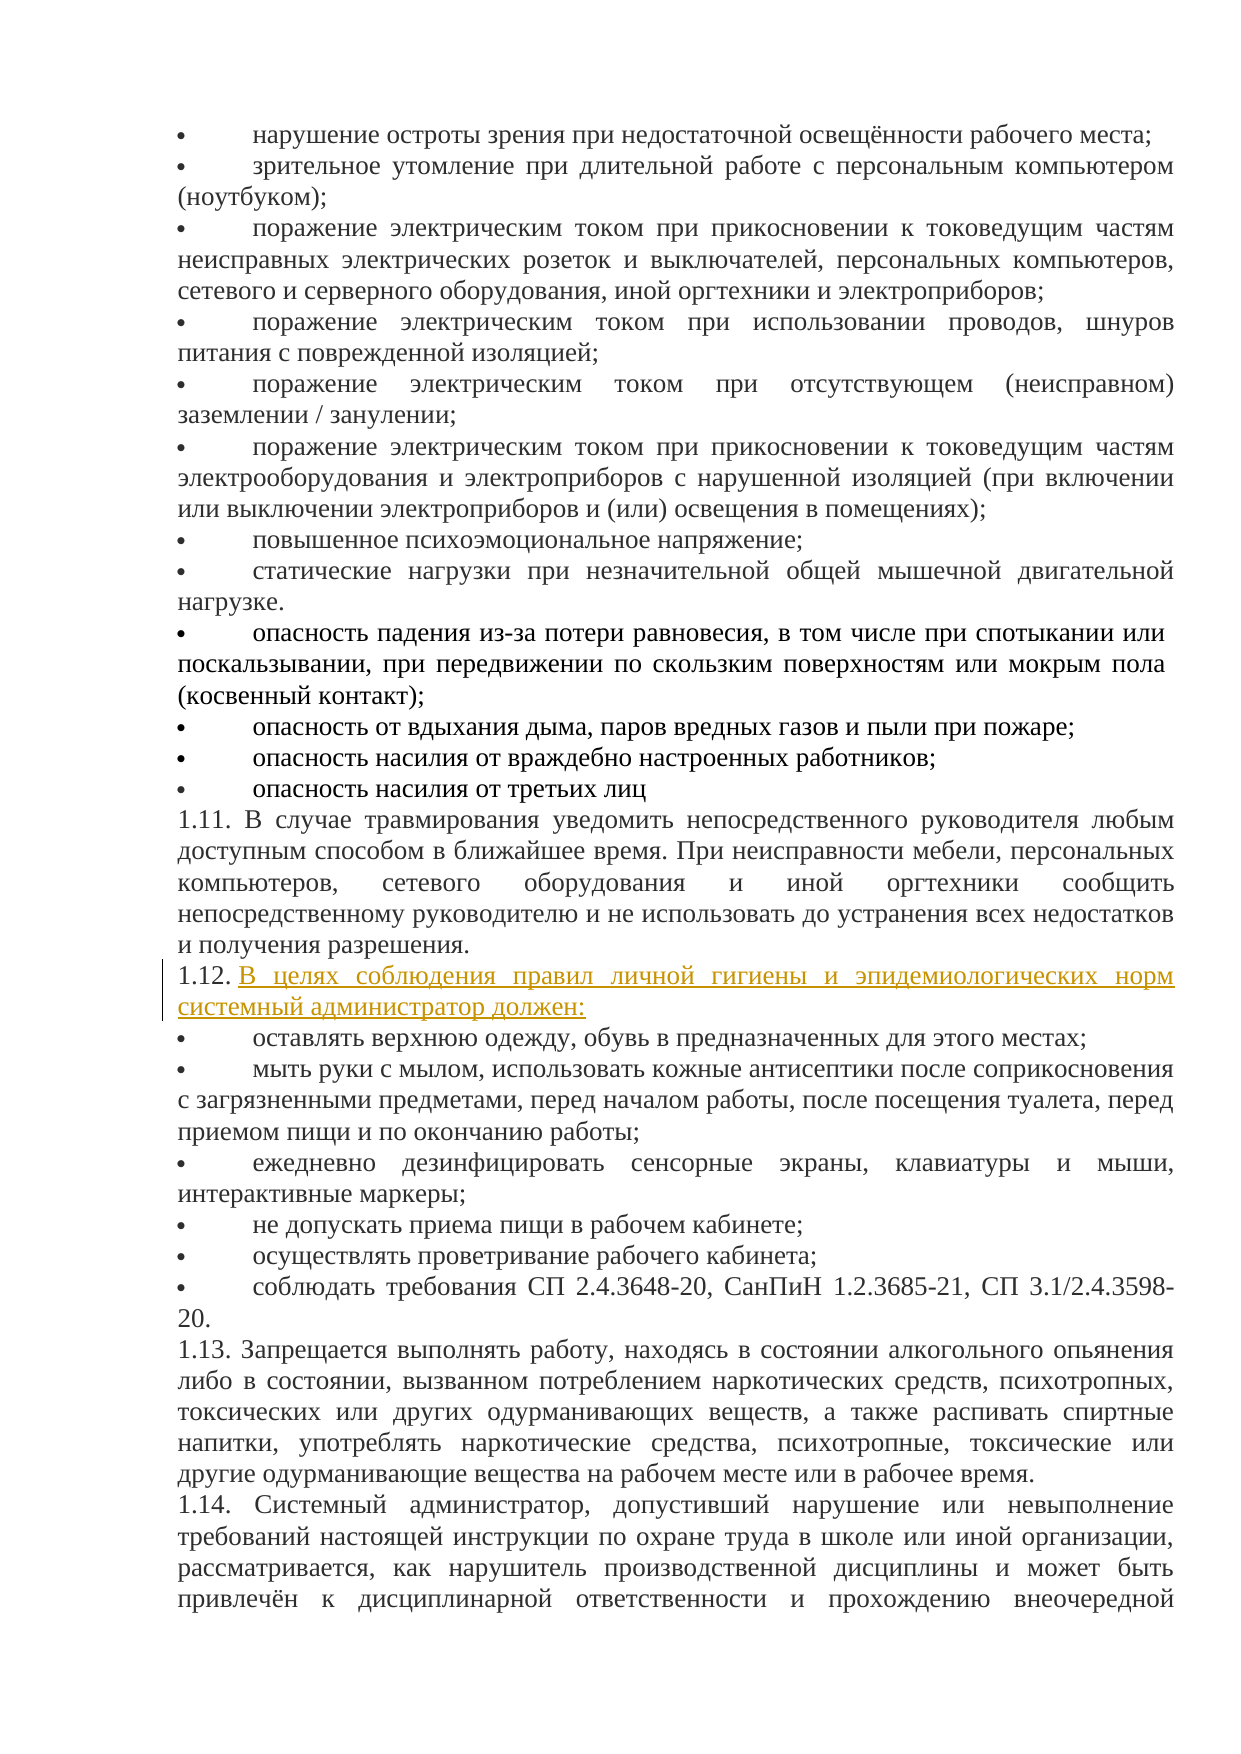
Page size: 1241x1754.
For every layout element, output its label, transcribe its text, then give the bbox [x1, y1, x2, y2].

list нарушение остроты зрения при недостаточной освещённости рабочего места; [177, 118, 1175, 149]
list осуществлять проветривание рабочего кабинета; [177, 1239, 1175, 1271]
text 1.13. Запрещается выполнять работу, находясь в состоянии алкогольного опьянения либо в состоянии, вызванном потреблением наркотических средств, психотропных, токсических или других одурманивающих веществ, а также распивать спиртные напитки, употреблять наркотические средства, психотропные, токсические или другие одурманивающие вещества на рабочем месте или в рабочее время. [177, 1333, 1175, 1488]
list мыть руки с мылом, использовать кожные антисептики после соприкосновения с загрязненными предметами, перед началом работы, после посещения туалета, перед приемом пищи и по окончанию работы; [177, 1052, 1175, 1146]
list не допускать приема пищи в рабочем кабинете; [177, 1208, 1175, 1239]
list опасность от вдыхания дыма, паров вредных газов и пыли при пожаре; [177, 710, 1166, 741]
list опасность падения из-за потери равновесия, в том числе при спотыкании или поскальзывании, при передвижении по скользким поверхностям или мокрым пола (косвенный контакт); [177, 616, 1166, 710]
list опасность насилия от враждебно настроенных работников; [177, 741, 1156, 772]
list поражение электрическим током при отсутствующем (неисправном) заземлении / занулении; [177, 367, 1175, 429]
text 1.11. В случае травмирования уведомить непосредственного руководителя любым доступным способом в ближайшее время. При неисправности мебели, персональных компьютеров, сетевого оборудования и иной оргтехники сообщить непосредственному руководителю и не использовать до устранения всех недостатков и получения разрешения. [177, 803, 1175, 959]
list поражение электрическим током при прикосновении к токоведущим частям электрооборудования и электроприборов с нарушенной изоляцией (при включении или выключении электроприборов и (или) освещения в помещениях); [177, 429, 1175, 523]
list опасность насилия от третьих лиц [177, 772, 1175, 803]
list повышенное психоэмоциональное напряжение; [177, 523, 1175, 554]
list соблюдать требования СП 2.4.3648-20, СанПиН 1.2.3685-21, СП 3.1/2.4.3598-20. [177, 1271, 1175, 1333]
list ежедневно дезинфицировать сенсорные экраны, клавиатуры и мыши, интерактивные маркеры; [177, 1146, 1175, 1208]
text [177, 1488, 1175, 1613]
list поражение электрическим током при прикосновении к токоведущим частям неисправных электрических розеток и выключателей, персональных компьютеров, сетевого и серверного оборудования, иной оргтехники и электроприборов; [177, 212, 1175, 305]
list оставлять верхнюю одежду, обувь в предназначенных для этого местах; [177, 1021, 1175, 1052]
list статические нагрузки при незначительной общей мышечной двигательной нагрузке. [177, 554, 1175, 616]
list поражение электрическим током при использовании проводов, шнуров питания с поврежденной изоляцией; [177, 305, 1175, 367]
list зрительное утомление при длительной работе с персональным компьютером (ноутбуком); [177, 149, 1175, 212]
text 1.12. [177, 959, 1175, 1021]
